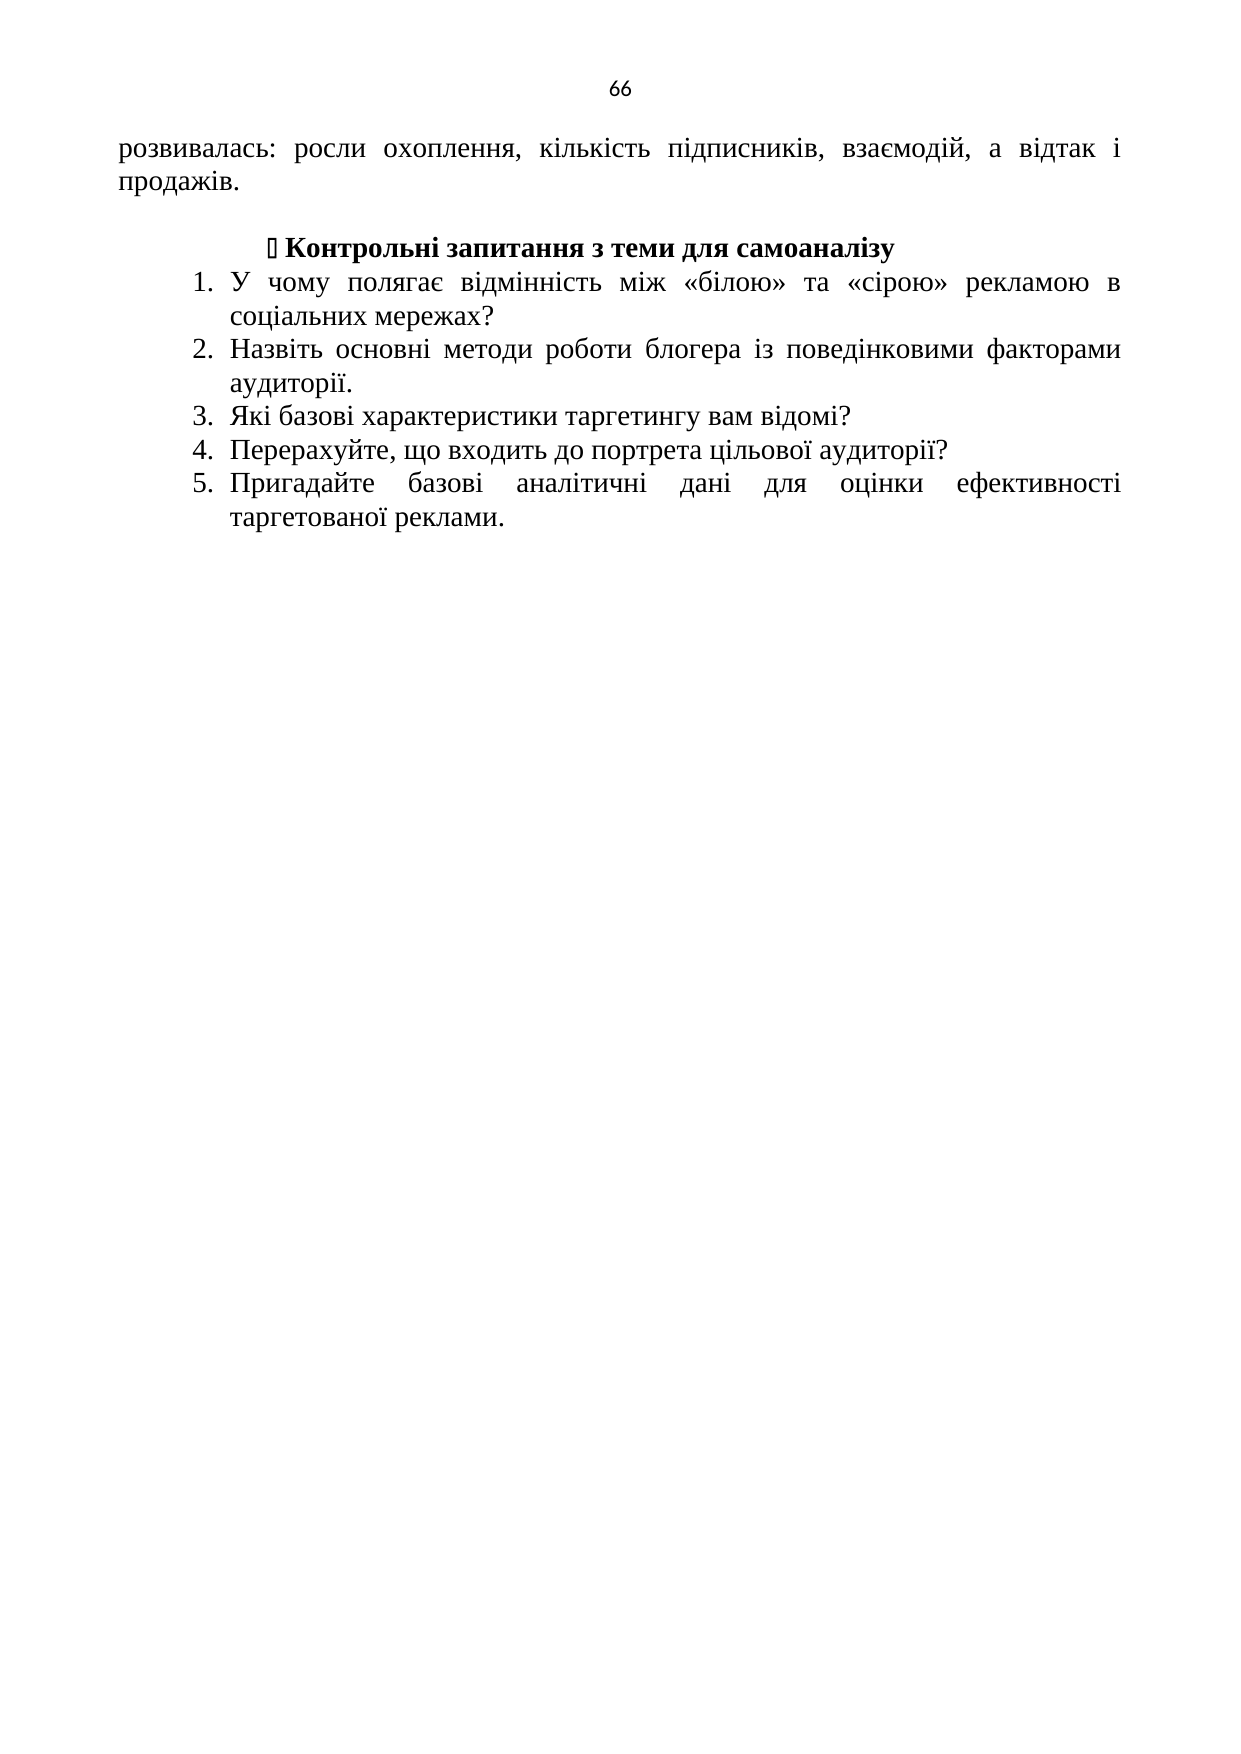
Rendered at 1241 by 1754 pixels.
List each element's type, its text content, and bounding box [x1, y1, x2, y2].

list Перерахуйте, що входить до портрета цільової аудиторії? [192, 432, 1122, 465]
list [118, 130, 1122, 197]
text Контрольні запитання з теми для самоаналізу [193, 231, 1122, 264]
list Назвіть основні методи роботи блогера із поведінковими факторами аудиторії. [192, 331, 1122, 398]
list Які базові характеристики таргетингу вам відомі? [192, 398, 1122, 432]
list Пригадайте базові аналітичні дані для оцінки ефективності таргетованої реклами. [192, 465, 1122, 532]
list У чому полягає відмінність між «білою» та «сірою» рекламою в соціальних мережах? [192, 264, 1122, 331]
